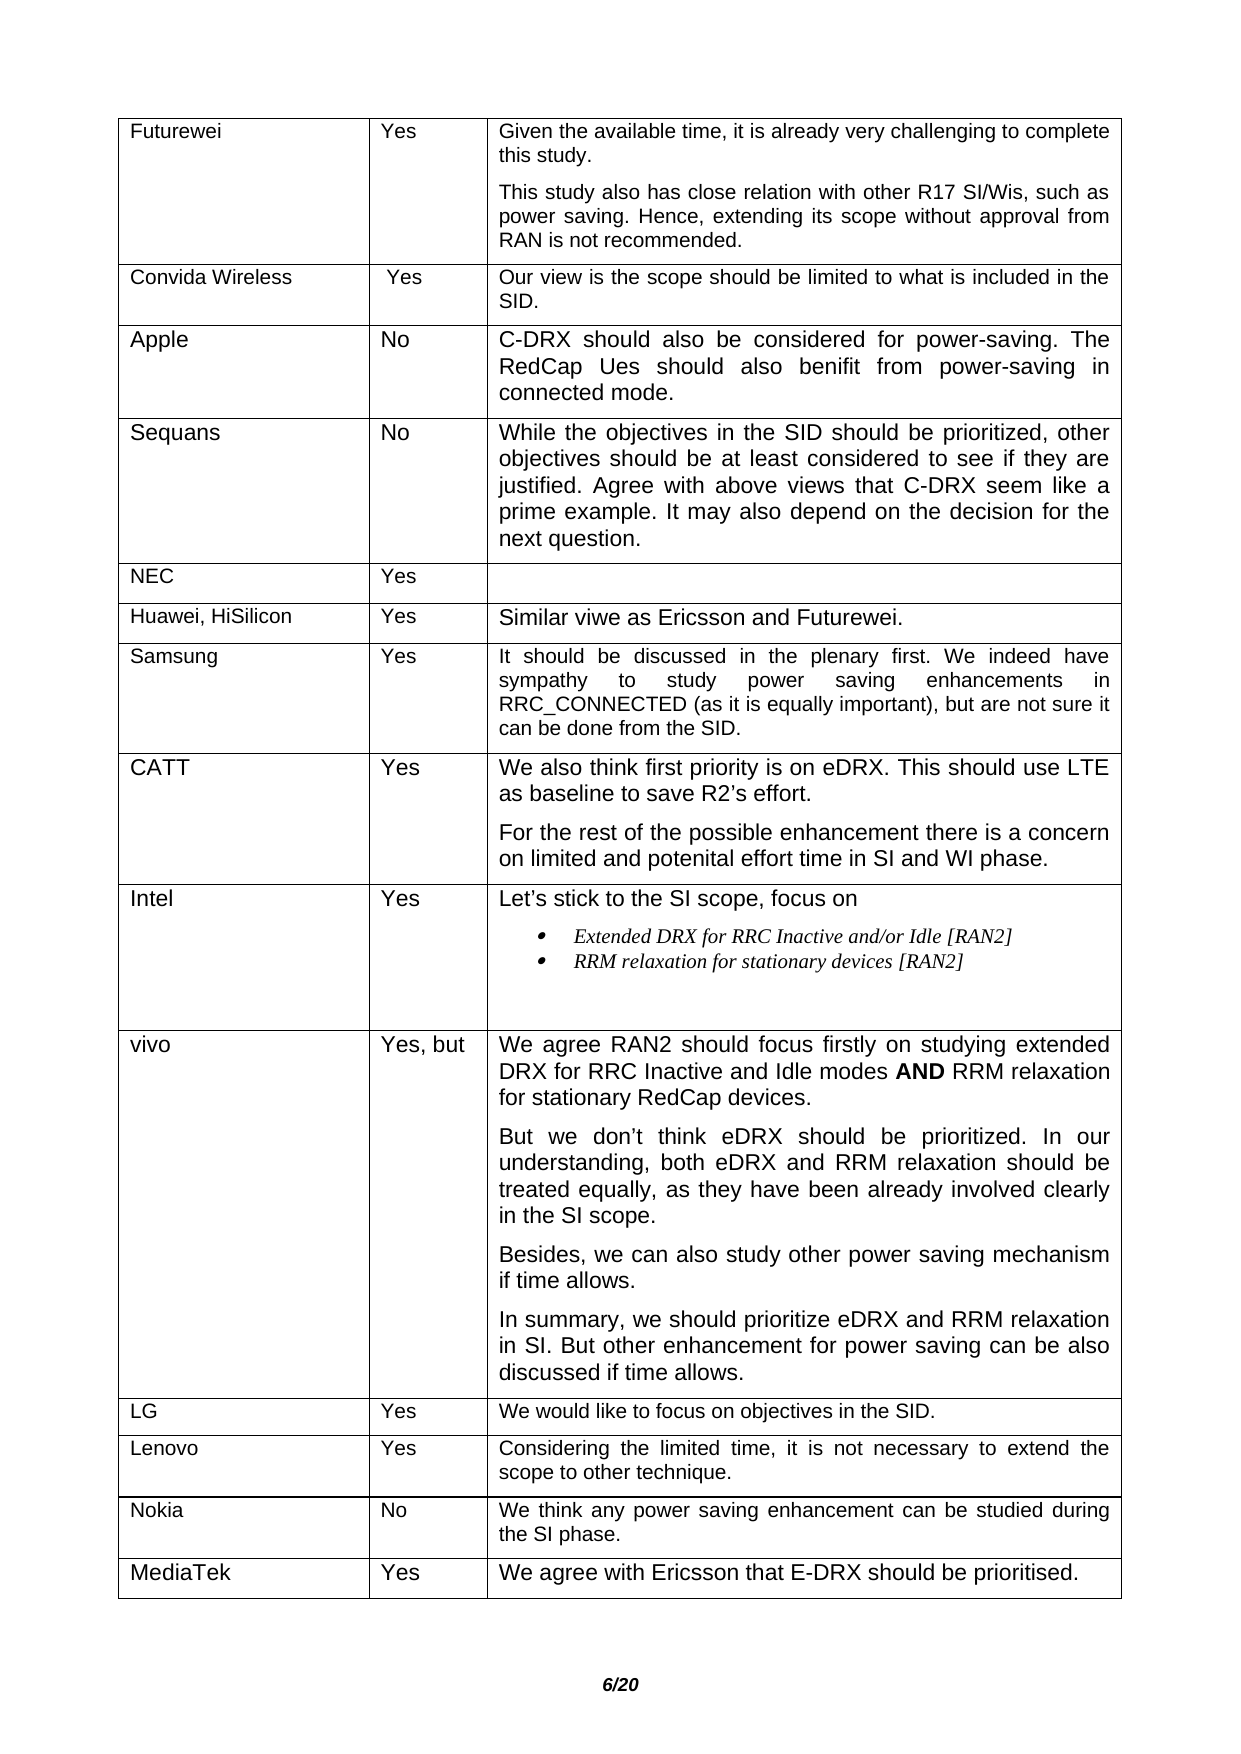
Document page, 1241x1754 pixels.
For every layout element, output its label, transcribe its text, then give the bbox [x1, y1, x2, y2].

table_cell Yes, but [370, 1031, 487, 1397]
table_cell It should be discussed in the plenary first. We indeed have sympathy to study power saving enhancements in RRC_CONNECTED (as it is equally important), but are not sure it can be done from the SID. [488, 644, 1121, 752]
table_cell Huawei, HiSilicon [119, 604, 369, 643]
table_cell Yes [370, 604, 487, 643]
table_cell NEC [119, 564, 369, 603]
table_cell Yes [370, 644, 487, 752]
table_cell Intel [119, 885, 369, 1030]
table_cell Samsung [119, 644, 369, 752]
table_cell LG [119, 1399, 369, 1435]
table_cell Our view is the scope should be limited to what is included in the SID. [488, 265, 1121, 325]
table_cell Yes [370, 265, 487, 325]
table_cell Yes [370, 1559, 487, 1598]
table_cell Considering the limited time, it is not necessary to extend the scope to other technique. [488, 1436, 1121, 1496]
table_cell Yes [370, 1436, 487, 1496]
table_cell Nokia [119, 1498, 369, 1558]
table_cell Yes [370, 1399, 487, 1435]
table_cell [488, 564, 1121, 603]
table_cell We would like to focus on objectives in the SID. [488, 1399, 1121, 1435]
table_cell vivo [119, 1031, 369, 1397]
table_cell We also think first priority is on eDRX. This should use LTE as baseline to save R2’s effort. For the rest of the possible enhancement there is a concern on limited and potenital effort time in SI and WI phase. [488, 754, 1121, 884]
table_cell Sequans [119, 419, 369, 563]
table_cell Convida Wireless [119, 265, 369, 325]
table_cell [488, 1559, 1121, 1598]
table_cell Yes [370, 754, 487, 884]
table_cell We agree RAN2 should focus firstly on studying extended DRX for RRC Inactive and Idle modes AND RRM relaxation for stationary RedCap devices. But we don’t think eDRX should be prioritized. In our understanding, both eDRX and RRM relaxation should be treated equally, as they have been already involved clearly in the SI scope. Besides, we can also study other power saving mechanism if time allows. In summary, we should prioritize eDRX and RRM relaxation in SI. But other enhancement for power saving can be also discussed if time allows. [488, 1031, 1121, 1397]
table_cell CATT [119, 754, 369, 884]
table_cell Given the available time, it is already very challenging to complete this study. This study also has close relation with other R17 SI/Wis, such as power saving. Hence, extending its scope without approval from RAN is not recommended. [488, 119, 1121, 264]
table_cell Lenovo [119, 1436, 369, 1496]
table_cell Apple [119, 326, 369, 418]
table_cell Yes [370, 885, 487, 1030]
table_cell MediaTek [119, 1559, 369, 1598]
table_cell Similar viwe as Ericsson and Futurewei. [488, 604, 1121, 643]
table_cell We think any power saving enhancement can be studied during the SI phase. [488, 1498, 1121, 1558]
table_cell No [370, 1498, 487, 1558]
table_cell Yes [370, 119, 487, 264]
table_cell C-DRX should also be considered for power-saving. The RedCap Ues should also benifit from power-saving in connected mode. [488, 326, 1121, 418]
table_cell Futurewei [119, 119, 369, 264]
table_cell No [370, 419, 487, 563]
table_cell While the objectives in the SID should be prioritized, other objectives should be at least considered to see if they are justified. Agree with above views that C-DRX seem like a prime example. It may also depend on the decision for the next question. [488, 419, 1121, 563]
table_cell Let’s stick to the SI scope, focus on Extended DRX for RRC Inactive and/or Idle [RAN2] RRM relaxation for stationary devices [RAN2] [488, 885, 1121, 1030]
table_cell Yes [370, 564, 487, 603]
table_cell No [370, 326, 487, 418]
